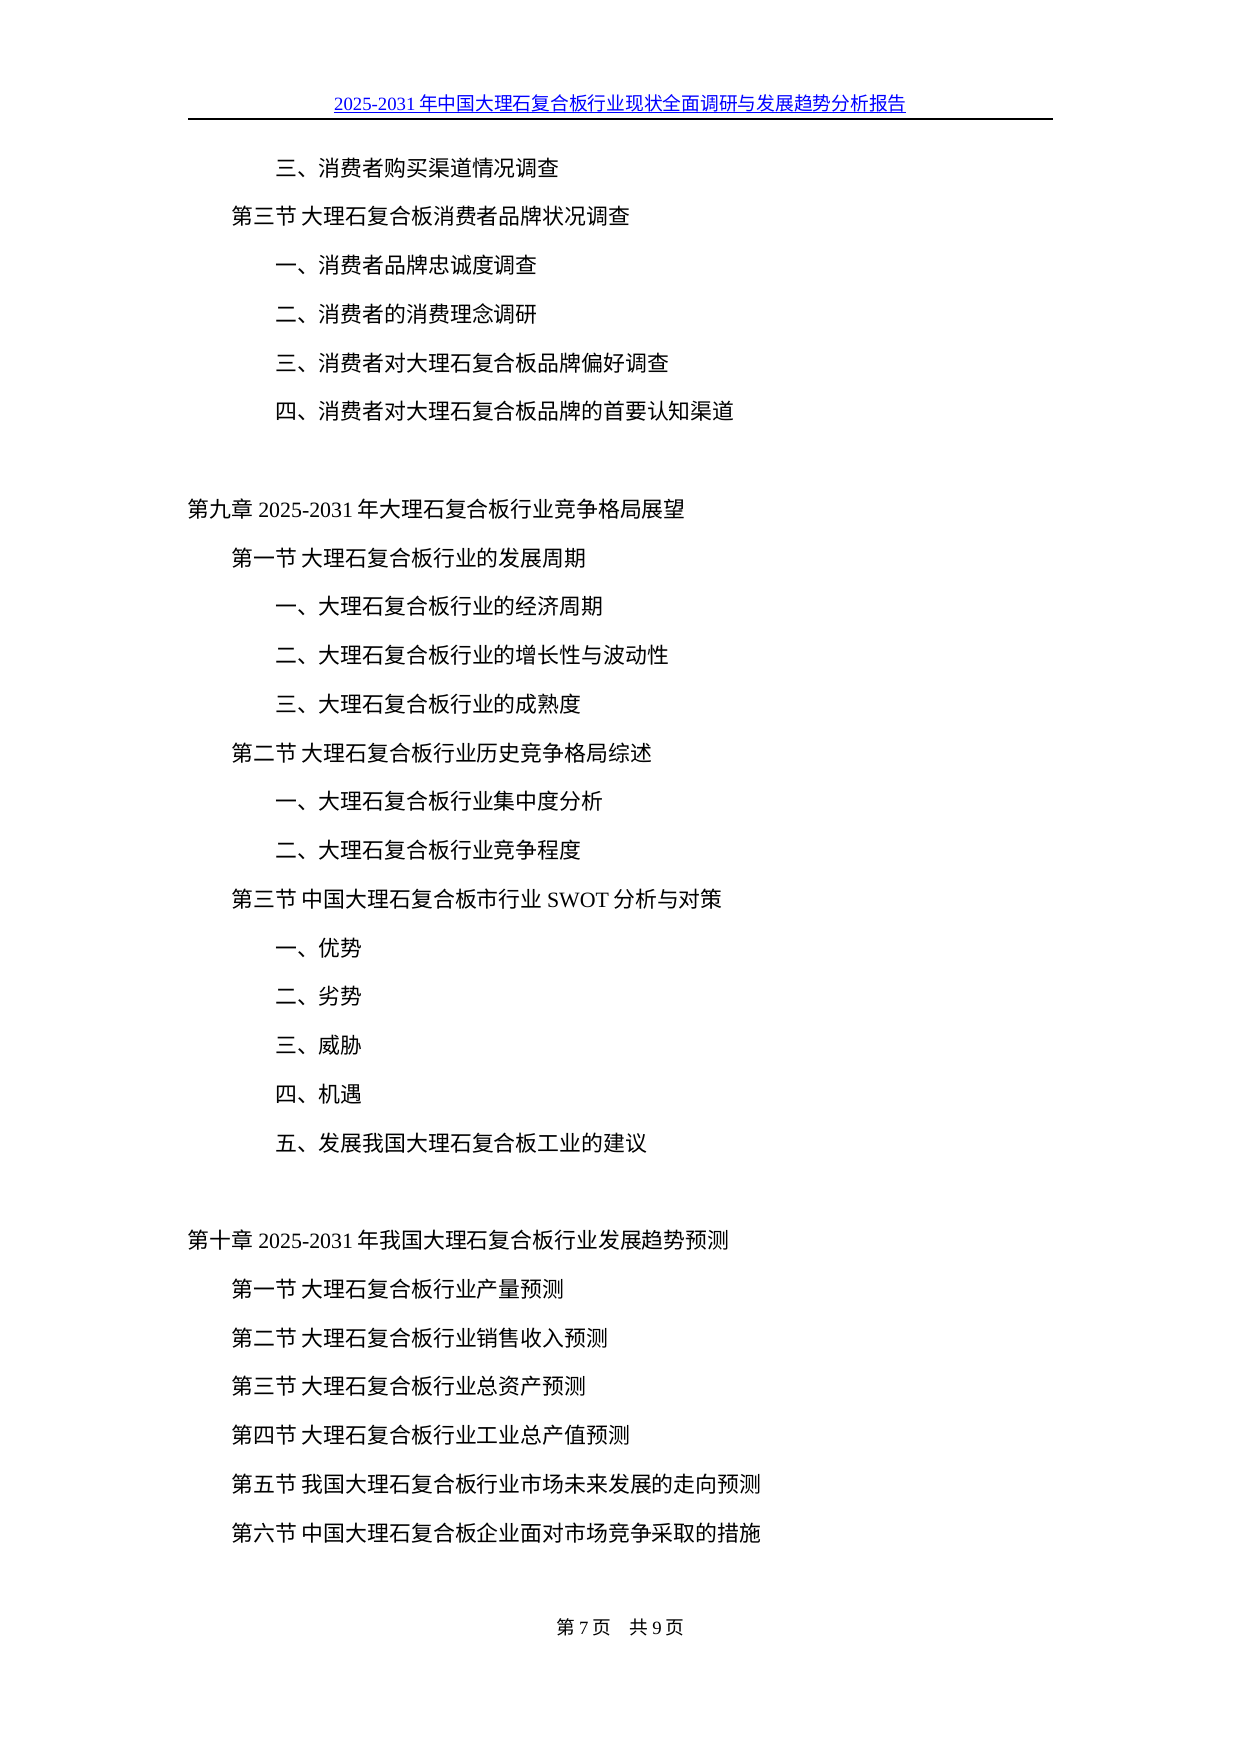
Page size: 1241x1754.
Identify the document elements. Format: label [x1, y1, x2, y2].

text [187, 150, 1053, 1548]
